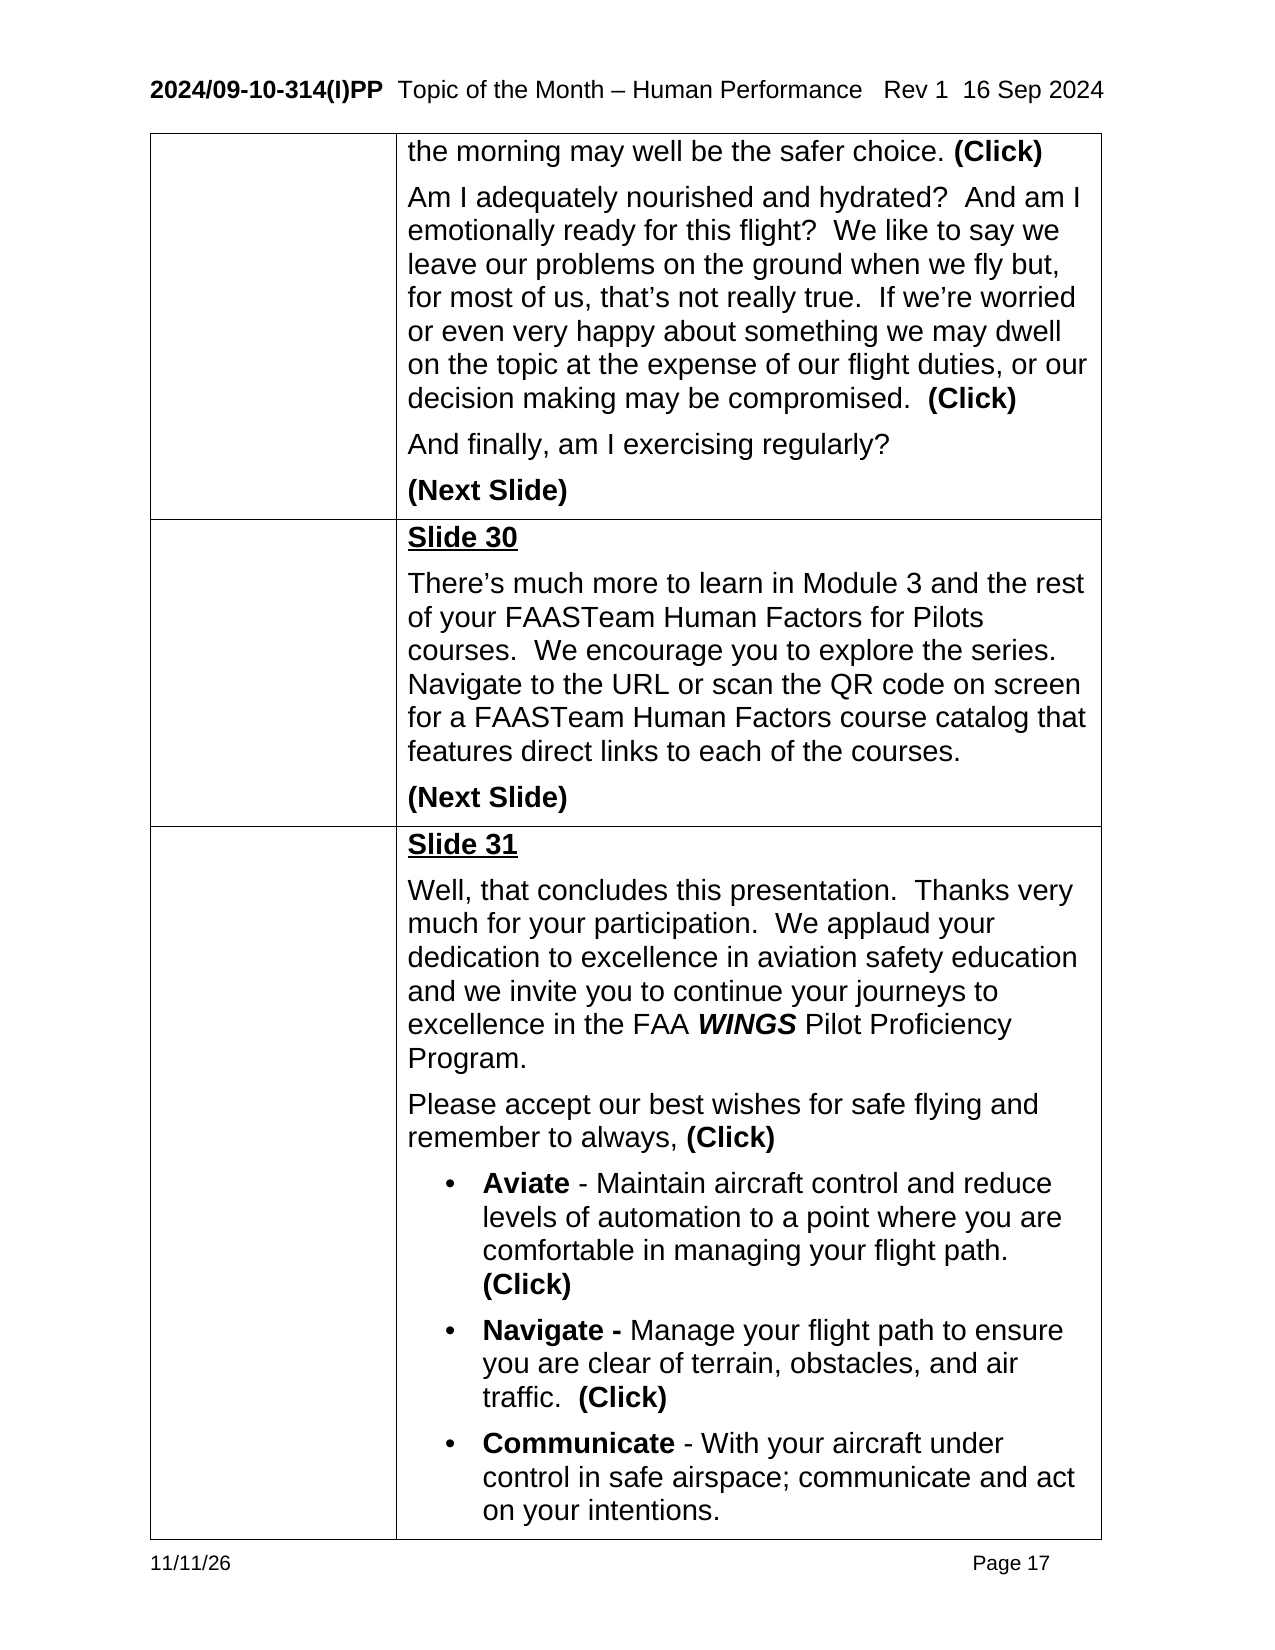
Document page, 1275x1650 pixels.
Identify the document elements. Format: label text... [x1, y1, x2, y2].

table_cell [397, 827, 1101, 1539]
table_cell [151, 520, 396, 826]
table_cell Slide 30 There’s much more to learn in Module 3 and the rest of your FAASTeam Human Factors for Pilots courses. We encourage you to explore the series. Navigate to the URL or scan the QR code on screen for a FAASTeam Human Factors course catalog that features direct links to each of the courses. (Next Slide) [397, 520, 1101, 826]
table_cell [151, 827, 396, 1539]
table_cell [151, 134, 396, 519]
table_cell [397, 134, 1101, 519]
